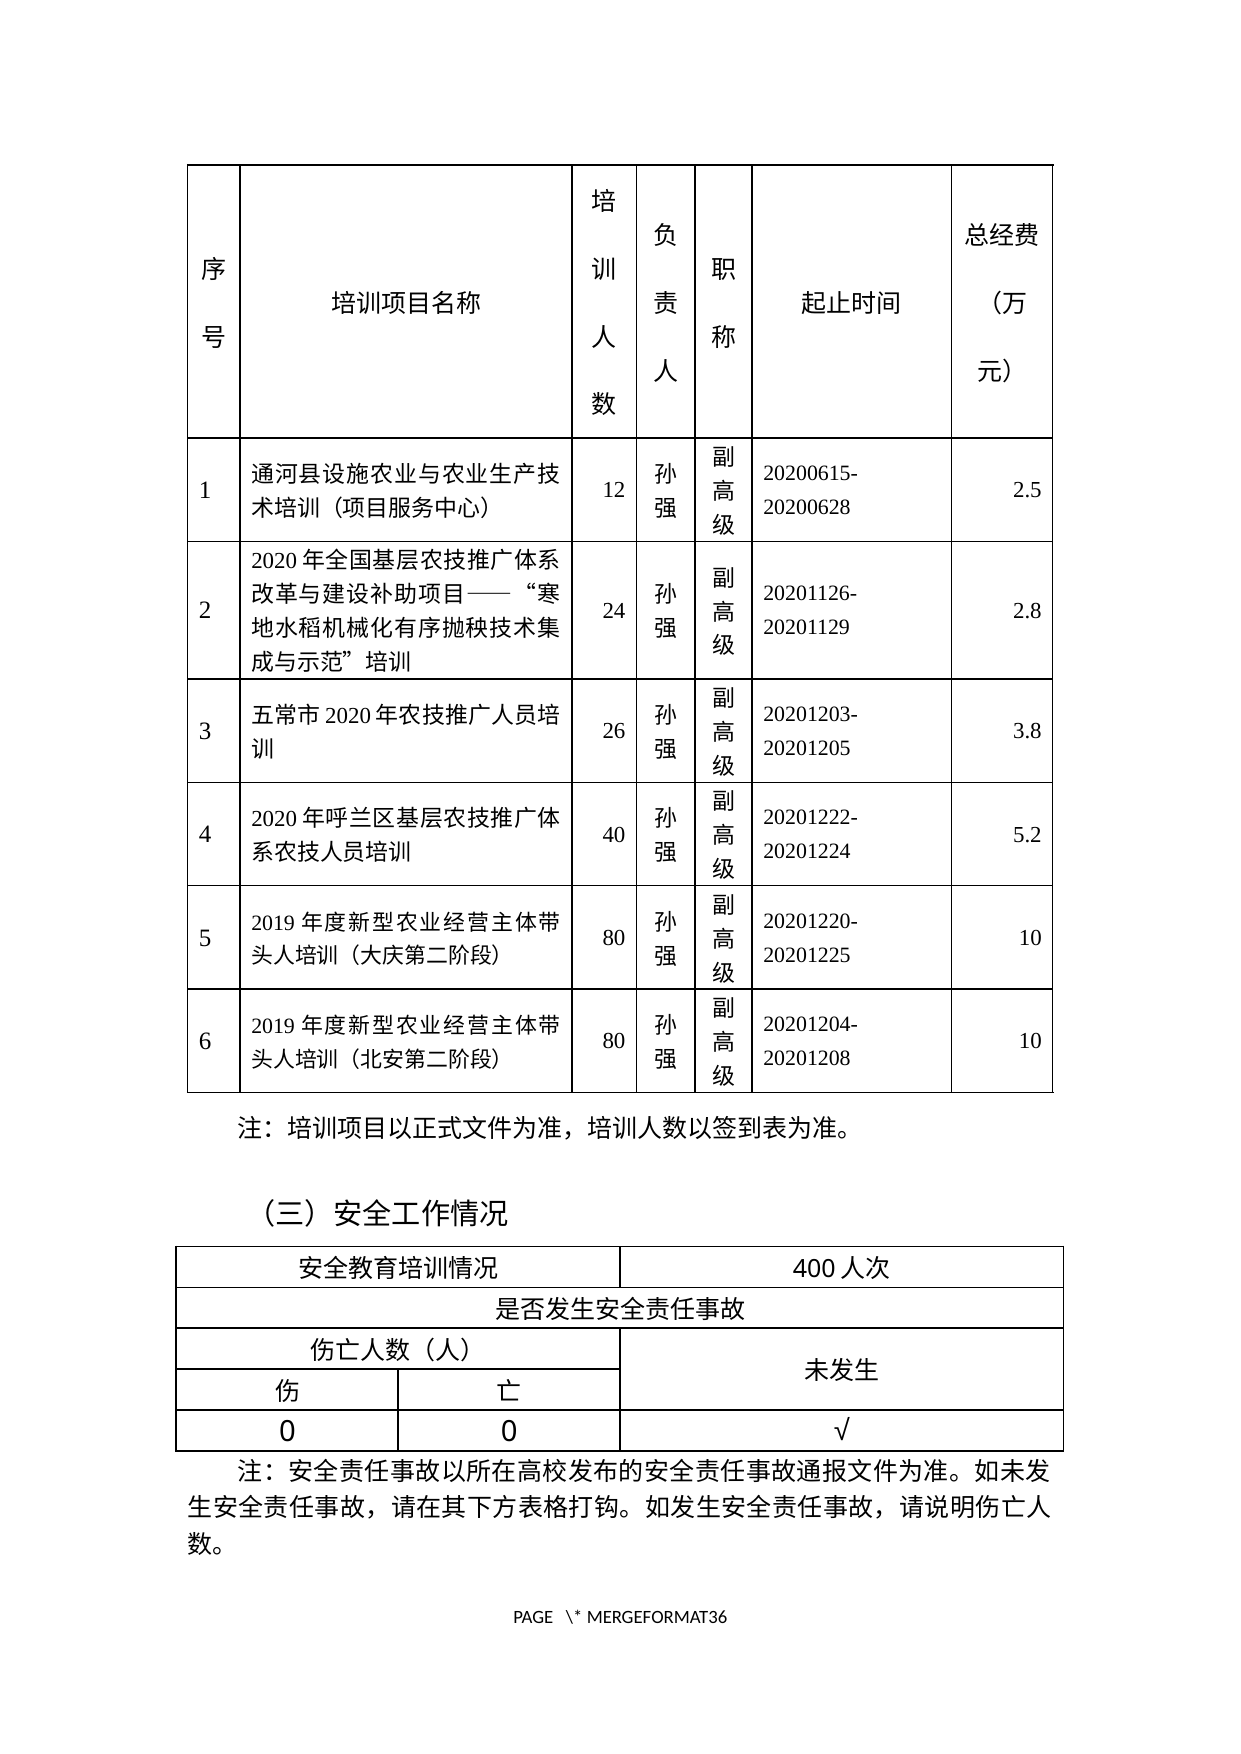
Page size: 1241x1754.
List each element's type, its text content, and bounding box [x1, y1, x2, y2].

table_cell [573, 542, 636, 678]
text 注：安全责任事故以所在高校发布的安全责任事故通报文件为准。如未发生安全责任事故，请在其下方表格打钩。如发生安全责任事故，请说明伤亡人数。 [187, 1452, 1053, 1560]
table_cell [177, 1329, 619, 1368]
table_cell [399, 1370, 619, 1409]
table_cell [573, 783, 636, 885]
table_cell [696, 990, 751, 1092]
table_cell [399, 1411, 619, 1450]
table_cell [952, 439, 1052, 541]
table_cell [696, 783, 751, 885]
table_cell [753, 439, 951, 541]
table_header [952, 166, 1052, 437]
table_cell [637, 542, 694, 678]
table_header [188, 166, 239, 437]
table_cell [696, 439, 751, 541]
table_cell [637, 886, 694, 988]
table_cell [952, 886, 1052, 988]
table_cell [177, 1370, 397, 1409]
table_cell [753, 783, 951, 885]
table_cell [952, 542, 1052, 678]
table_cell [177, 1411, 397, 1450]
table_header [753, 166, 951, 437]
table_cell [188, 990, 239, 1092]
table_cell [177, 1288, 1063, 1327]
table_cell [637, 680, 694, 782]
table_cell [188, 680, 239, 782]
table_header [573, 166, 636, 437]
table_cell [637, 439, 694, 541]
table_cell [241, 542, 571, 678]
text （三）安全工作情况 [187, 1178, 1053, 1246]
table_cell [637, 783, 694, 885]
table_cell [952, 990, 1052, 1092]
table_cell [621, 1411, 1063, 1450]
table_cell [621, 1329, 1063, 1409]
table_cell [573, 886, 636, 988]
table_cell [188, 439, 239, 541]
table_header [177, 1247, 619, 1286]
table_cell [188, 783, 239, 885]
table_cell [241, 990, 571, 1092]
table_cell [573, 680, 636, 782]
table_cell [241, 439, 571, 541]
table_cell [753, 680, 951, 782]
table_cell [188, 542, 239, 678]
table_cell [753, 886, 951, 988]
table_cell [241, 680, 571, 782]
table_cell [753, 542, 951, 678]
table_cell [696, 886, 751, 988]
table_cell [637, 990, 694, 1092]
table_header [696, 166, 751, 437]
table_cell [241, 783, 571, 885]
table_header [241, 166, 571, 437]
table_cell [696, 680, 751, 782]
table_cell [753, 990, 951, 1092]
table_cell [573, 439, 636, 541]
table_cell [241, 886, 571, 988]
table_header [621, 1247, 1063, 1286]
text 注：培训项目以正式文件为准，培训人数以签到表为准。 [187, 1093, 1053, 1161]
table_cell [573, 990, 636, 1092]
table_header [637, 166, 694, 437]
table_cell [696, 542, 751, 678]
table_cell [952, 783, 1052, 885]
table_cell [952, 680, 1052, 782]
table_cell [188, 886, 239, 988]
